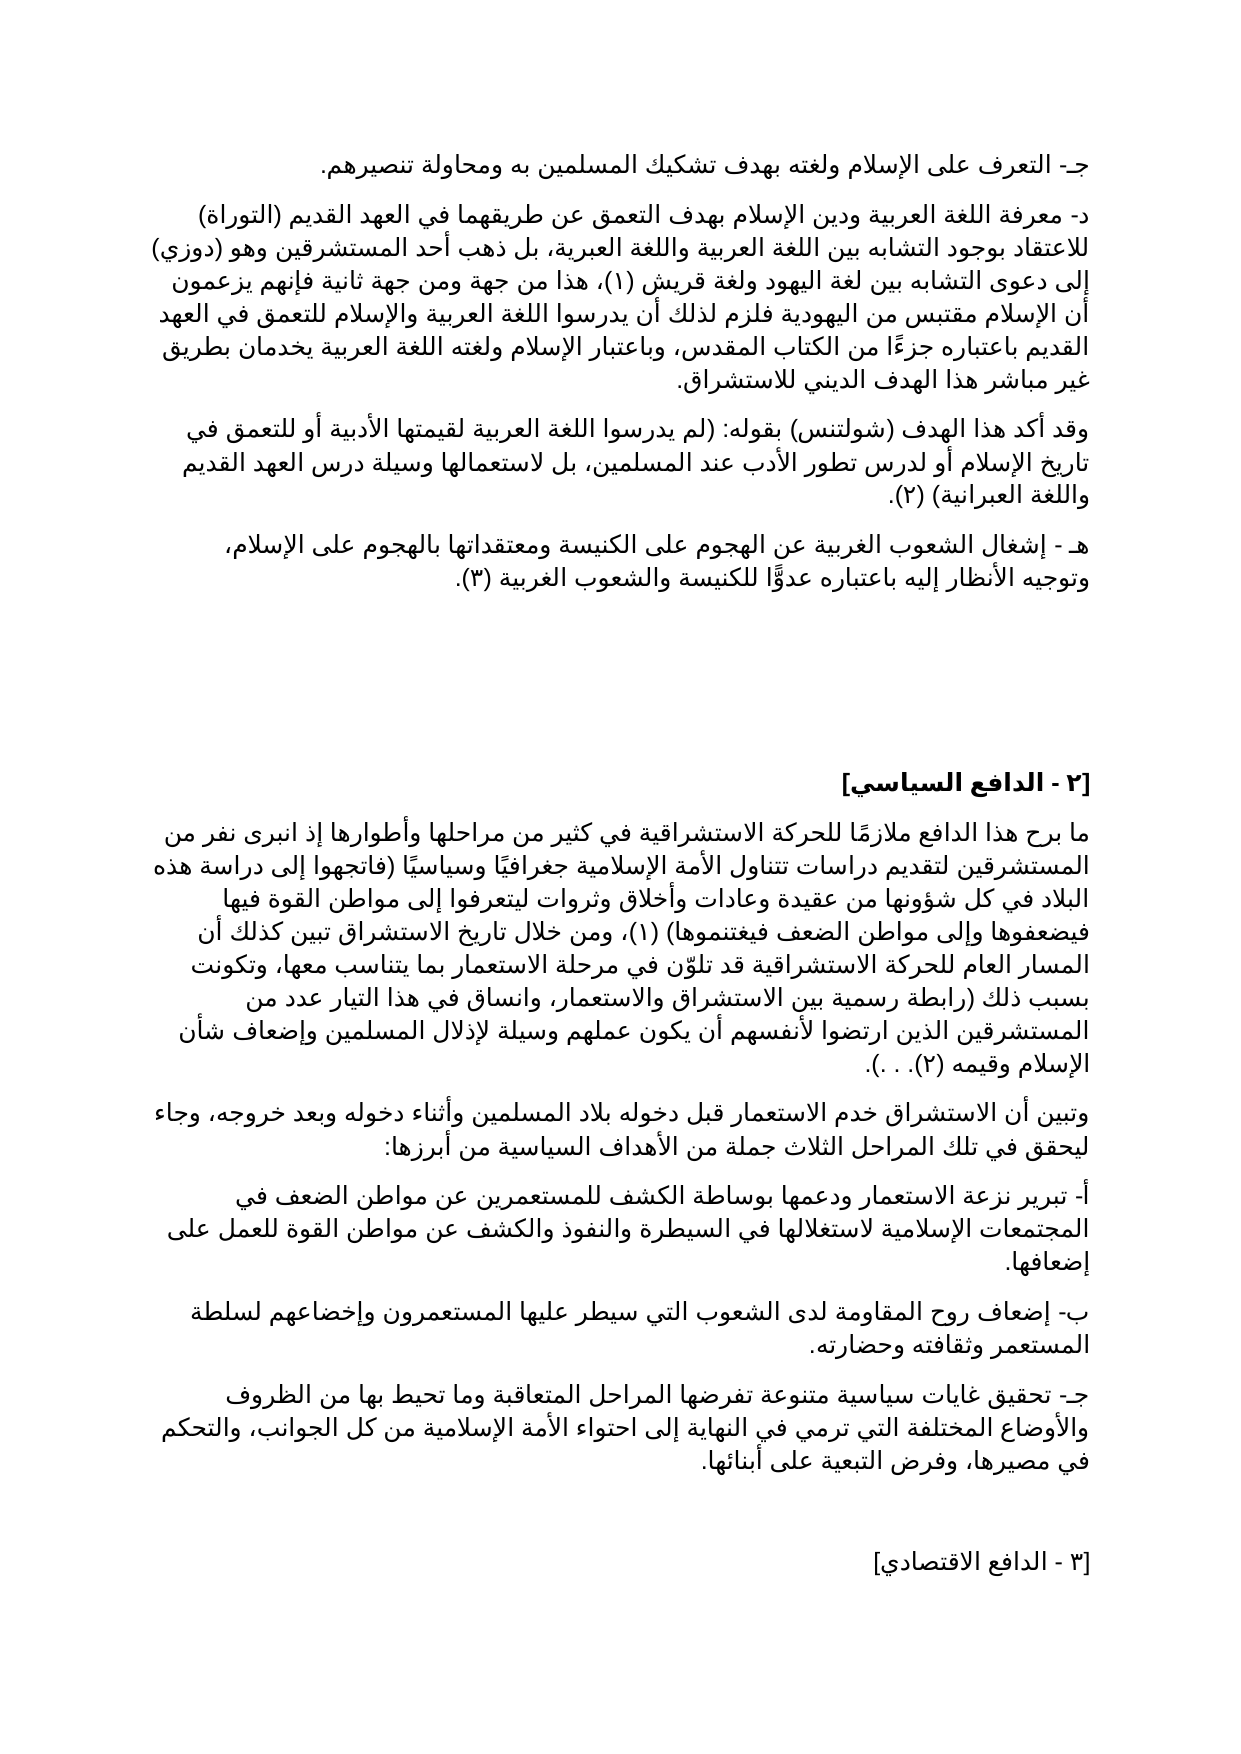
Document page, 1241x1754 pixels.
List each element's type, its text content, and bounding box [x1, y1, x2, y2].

text جـ- تحقيق غايات سياسية متنوعة تفرضها المراحل المتعاقبة وما تحيط بها من الظروف والأوضاع المختلفة التي ترمي في النهاية إلى احتواء الأمة الإسلامية من كل الجوانب، والتحكم في مصيرها، وفرض التبعية على أبنائها. [150, 1379, 1090, 1474]
text د- معرفة اللغة العربية ودين الإسلام بهدف التعمق عن طريقهما في العهد القديم (التوراة) للاعتقاد بوجود التشابه بين اللغة العربية واللغة العبرية، بل ذهب أحد المستشرقين وهو (دوزي) إلى دعوى التشابه بين لغة اليهود ولغة قريش (١)، هذا من جهة ومن جهة ثانية فإنهم يزعمون أن الإسلام مقتبس من اليهودية فلزم لذلك أن يدرسوا اللغة العربية والإسلام للتعمق في العهد القديم باعتباره جزءًا من الكتاب المقدس، وباعتبار الإسلام ولغته اللغة العربية يخدمان بطريق غير مباشر هذا الهدف الديني للاستشراق. [150, 200, 1090, 393]
text ما برح هذا الدافع ملازمًا للحركة الاستشراقية في كثير من مراحلها وأطوارها إذ انبرى نفر من المستشرقين لتقديم دراسات تتناول الأمة الإسلامية جغرافيًا وسياسيًا (فاتجهوا إلى دراسة هذه البلاد في كل شؤونها من عقيدة وعادات وأخلاق وثروات ليتعرفوا إلى مواطن القوة فيها فيضعفوها وإلى مواطن الضعف فيغتنموها) (١)، ومن خلال تاريخ الاستشراق تبين كذلك أن المسار العام للحركة الاستشراقية قد تلوّن في مرحلة الاستعمار بما يتناسب معها، وتكونت بسبب ذلك (رابطة رسمية بين الاستشراق والاستعمار، وانساق في هذا التيار عدد من المستشرقين الذين ارتضوا لأنفسهم أن يكون عملهم وسيلة لإذلال المسلمين وإضعاف شأن الإسلام وقيمه (٢). . .). [150, 818, 1090, 1077]
text وقد أكد هذا الهدف (شولتنس) بقوله: (لم يدرسوا اللغة العربية لقيمتها الأدبية أو للتعمق في تاريخ الإسلام أو لدرس تطور الأدب عند المسلمين، بل لاستعمالها وسيلة درس العهد القديم واللغة العبرانية) (٢). [150, 414, 1090, 509]
text أ- تبرير نزعة الاستعمار ودعمها بوساطة الكشف للمستعمرين عن مواطن الضعف في المجتمعات الإسلامية لاستغلالها في السيطرة والنفوذ والكشف عن مواطن القوة للعمل على إضعافها. [150, 1181, 1090, 1276]
text [٢ - الدافع السياسي] [150, 768, 1090, 797]
text وتبين أن الاستشراق خدم الاستعمار قبل دخوله بلاد المسلمين وأثناء دخوله وبعد خروجه، وجاء ليحقق في تلك المراحل الثلاث جملة من الأهداف السياسية من أبرزها: [150, 1098, 1090, 1160]
text هـ - إشغال الشعوب الغربية عن الهجوم على الكنيسة ومعتقداتها بالهجوم على الإسلام، وتوجيه الأنظار إليه باعتباره عدوًّا للكنيسة والشعوب الغربية (٣). [150, 530, 1090, 592]
text ب- إضعاف روح المقاومة لدى الشعوب التي سيطر عليها المستعمرون وإخضاعهم لسلطة المستعمر وثقافته وحضارته. [150, 1297, 1090, 1359]
text جـ- التعرف على الإسلام ولغته بهدف تشكيك المسلمين به ومحاولة تنصيرهم. [150, 150, 1090, 179]
text [٣ - الدافع الاقتصادي] [150, 1547, 1090, 1576]
